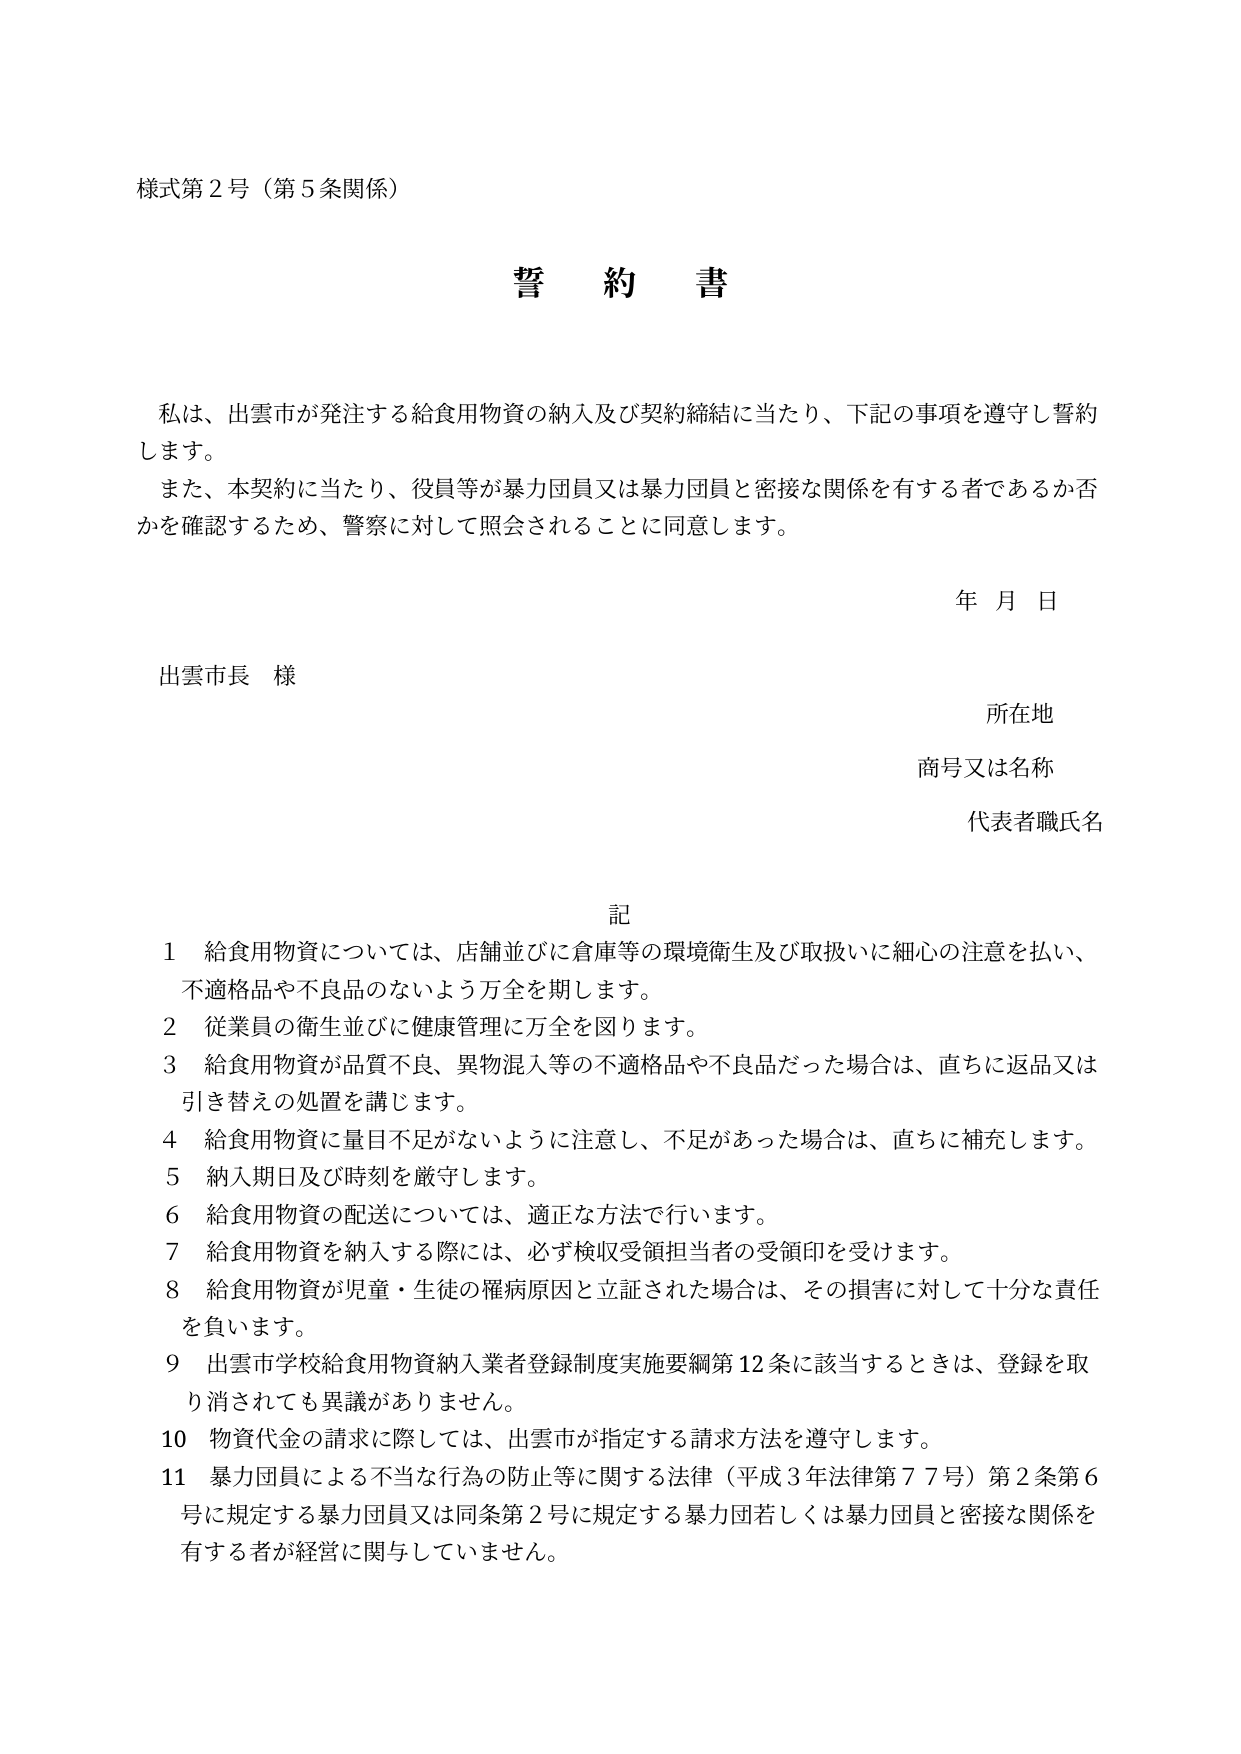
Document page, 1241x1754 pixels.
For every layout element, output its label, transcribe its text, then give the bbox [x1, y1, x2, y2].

text また、本契約に当たり、役員等が暴力団員又は暴力団員と密接な関係を有する者であるか否かを確認するため、警察に対して照会されることに同意します。 [136, 468, 1104, 543]
text 代表者職氏名 [136, 801, 1104, 839]
text ８ 給食用物資が児童・生徒の罹病原因と立証された場合は、その損害に対して十分な責任を負います。 [161, 1269, 1104, 1344]
text 記 [136, 894, 1104, 932]
text 様式第２号（第５条関係） [136, 168, 1104, 206]
text ３ 給食用物資が品質不良、異物混入等の不適格品や不良品だった場合は、直ちに返品又は引き替えの処置を講じます。 [136, 1044, 1104, 1119]
text １ 給食用物資については、店舗並びに倉庫等の環境衛生及び取扱いに細心の注意を払い、不適格品や不良品のないよう万全を期します。 [136, 932, 1104, 1007]
text 私は、出雲市が発注する給食用物資の納入及び契約締結に当たり、下記の事項を遵守し誓約します。 [136, 393, 1104, 468]
text ４ 給食用物資に量目不足がないように注意し、不足があった場合は、直ちに補充します。 [136, 1119, 1104, 1157]
text 10 物資代金の請求に際しては、出雲市が指定する請求方法を遵守します。 [161, 1419, 1104, 1457]
text 商号又は名称 [136, 747, 1054, 785]
text 出雲市長 様 [136, 656, 1104, 693]
text 11 暴力団員による不当な行為の防止等に関する法律（平成３年法律第７７号）第２条第６号に規定する暴力団員又は同条第２号に規定する暴力団若しくは暴力団員と密接な関係を有する者が経営に関与していません。 [161, 1457, 1104, 1569]
text ２ 従業員の衛生並びに健康管理に万全を図ります。 [136, 1007, 1104, 1044]
text ９ 出雲市学校給食用物資納入業者登録制度実施要綱第12条に該当するときは、登録を取り消されても異議がありません。 [161, 1344, 1104, 1419]
text 年 月 日 [186, 581, 1058, 618]
text ６ 給食用物資の配送については、適正な方法で行います。 [161, 1194, 1104, 1232]
text ７ 給食用物資を納入する際には、必ず検収受領担当者の受領印を受けます。 [161, 1232, 1104, 1269]
text ５ 納入期日及び時刻を厳守します。 [161, 1157, 1104, 1194]
text 所在地 [136, 693, 1054, 731]
text 誓約書 [136, 243, 1104, 318]
